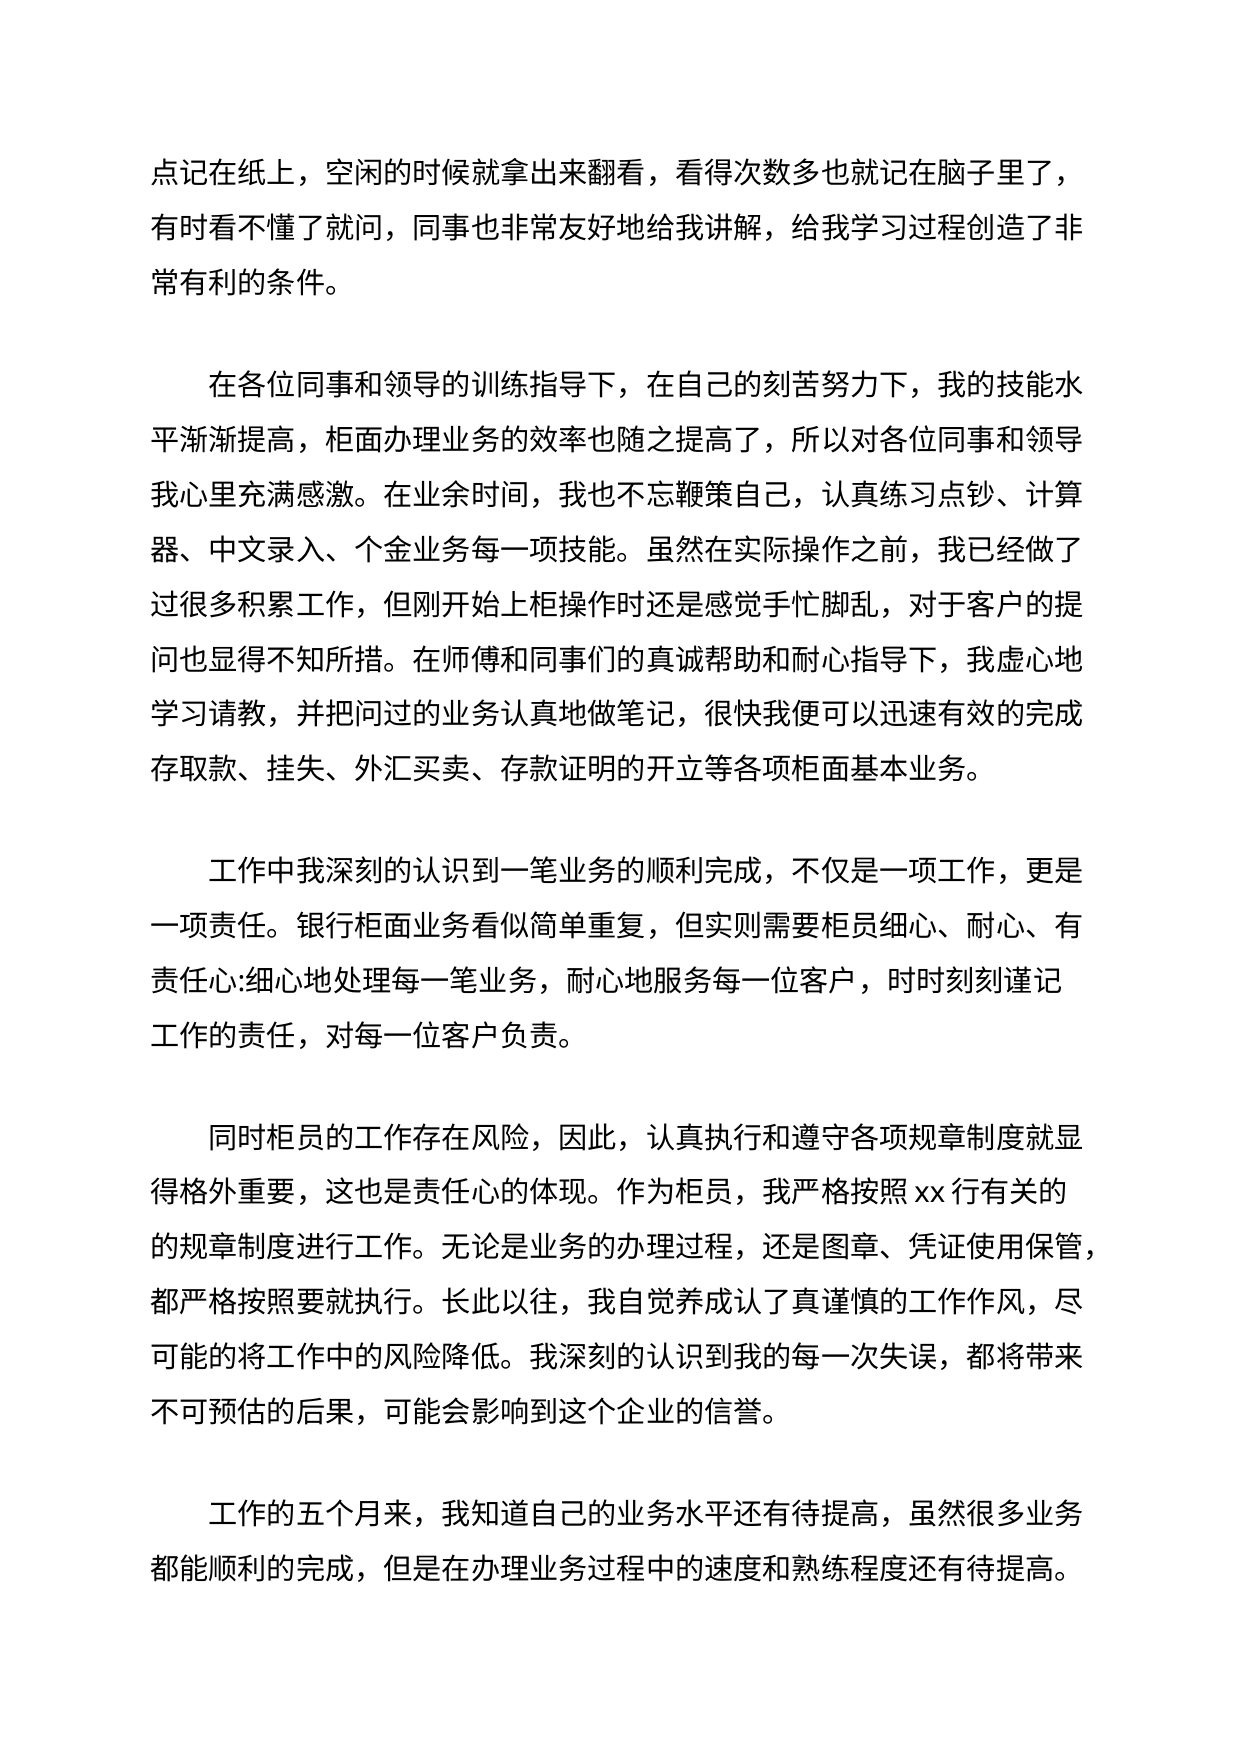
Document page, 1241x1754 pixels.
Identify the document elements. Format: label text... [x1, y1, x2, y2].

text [150, 150, 1090, 302]
text 工作中我深刻的认识到一笔业务的顺利完成，不仅是一项工作，更是一项责任。银行柜面业务看似简单重复，但实则需要柜员细心、耐心、有责任心:细心地处理每一笔业务，耐心地服务每一位客户，时时刻刻谨记工作的责任，对每一位客户负责。 [150, 848, 1090, 1055]
text 工作的五个月来，我知道自己的业务水平还有待提高，虽然很多业务都能顺利的完成，但是在办理业务过程中的速度和熟练程度还有待提高。 [150, 1491, 1090, 1588]
text 同时柜员的工作存在风险，因此，认真执行和遵守各项规章制度就显得格外重要，这也是责任心的体现。作为柜员，我严格按照xx行有关的的规章制度进行工作。无论是业务的办理过程，还是图章、凭证使用保管，都严格按照要就执行。长此以往，我自觉养成认了真谨慎的工作作风，尽可能的将工作中的风险降低。我深刻的认识到我的每一次失误，都将带来不可预估的后果，可能会影响到这个企业的信誉。 [150, 1114, 1090, 1431]
text 在各位同事和领导的训练指导下，在自己的刻苦努力下，我的技能水平渐渐提高，柜面办理业务的效率也随之提高了，所以对各位同事和领导我心里充满感激。在业余时间，我也不忘鞭策自己，认真练习点钞、计算器、中文录入、个金业务每一项技能。虽然在实际操作之前，我已经做了过很多积累工作，但刚开始上柜操作时还是感觉手忙脚乱，对于客户的提问也显得不知所措。在师傅和同事们的真诚帮助和耐心指导下，我虚心地学习请教，并把问过的业务认真地做笔记，很快我便可以迅速有效的完成存取款、挂失、外汇买卖、存款证明的开立等各项柜面基本业务。 [150, 362, 1090, 788]
